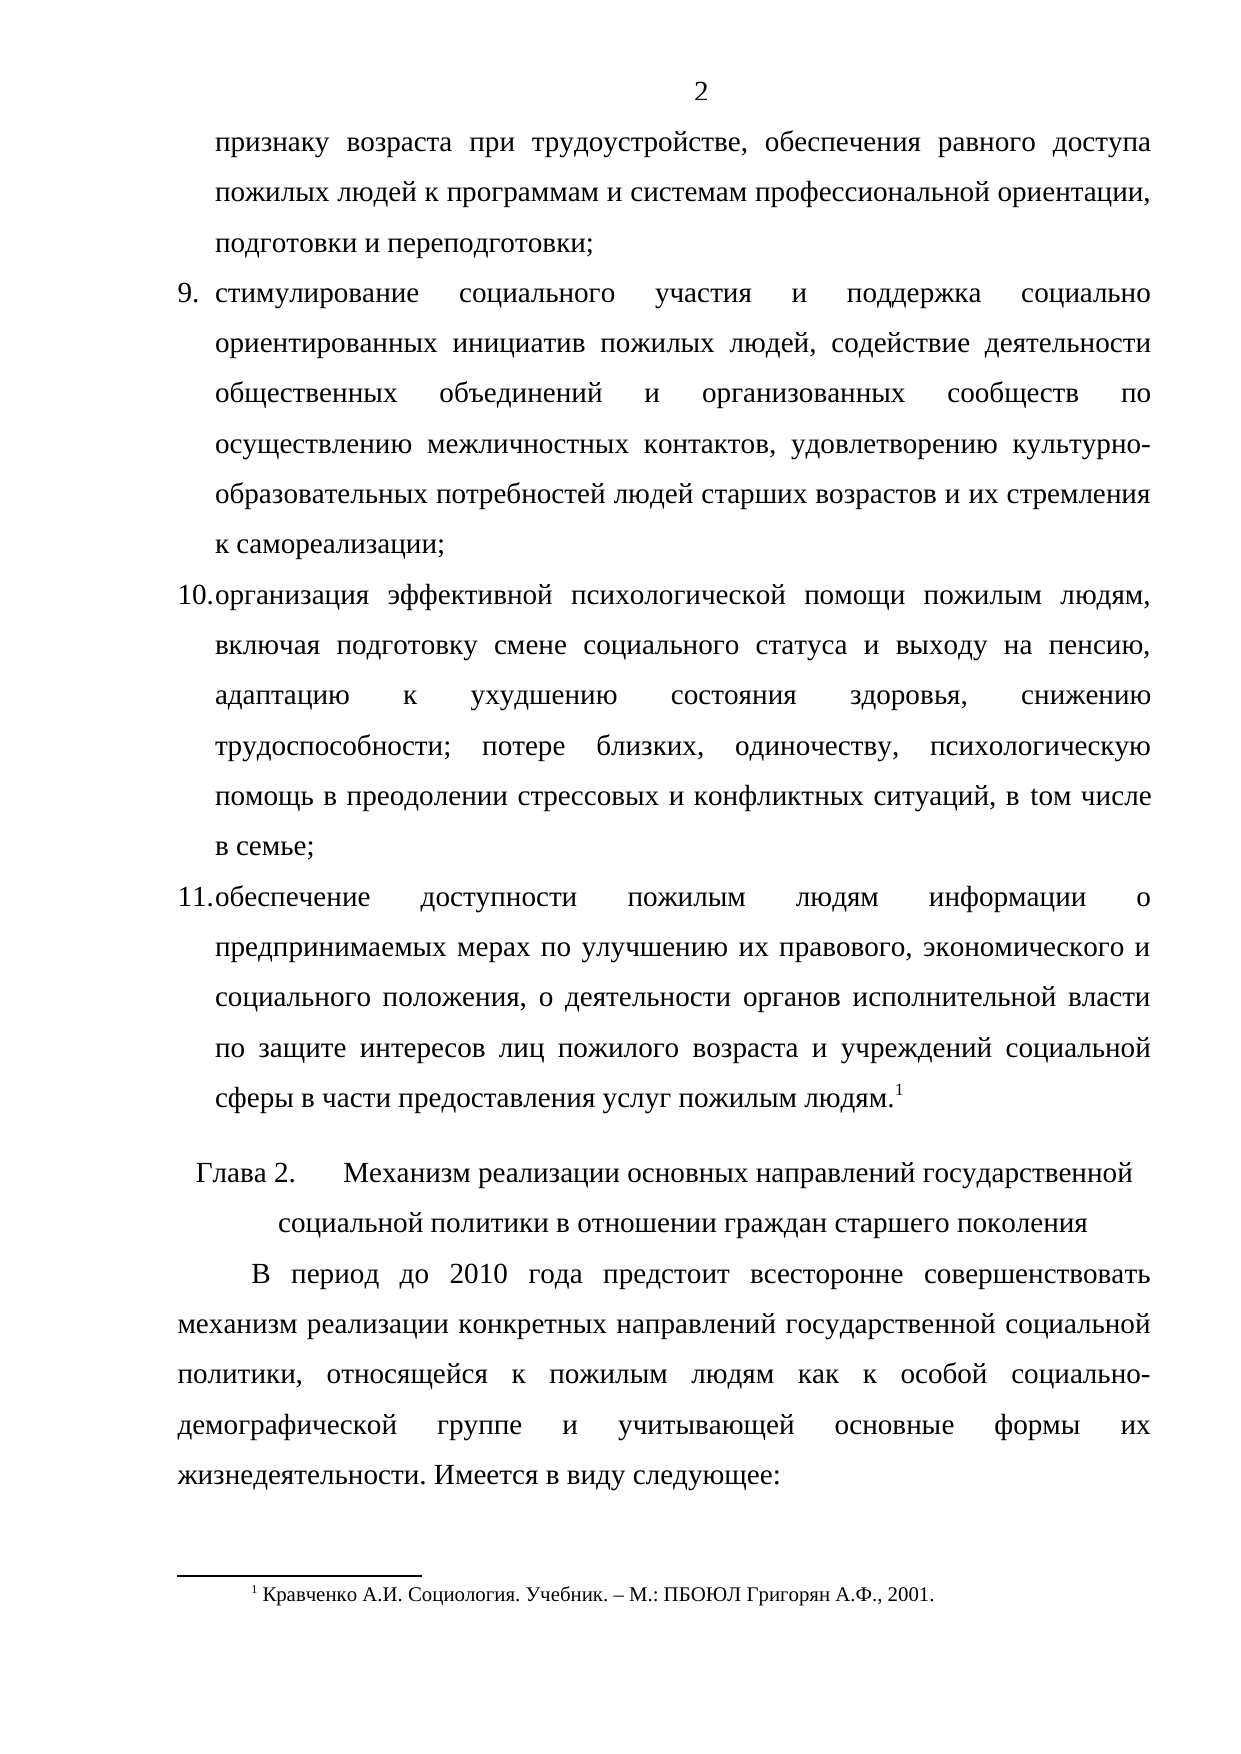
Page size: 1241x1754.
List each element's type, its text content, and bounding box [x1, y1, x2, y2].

list стимулирование социального участия и поддержка социально ориентированных инициатив пожилых людей, содействие деятельности общественных объединений и организованных сообществ по осуществлению межличностных контактов, удовлетворению культурно-образовательных потребностей людей старших возрастов и их стремления к самореализации; [177, 275, 1152, 560]
list обеспечение доступности пожилым людям информации о предпринимаемых мерах по улучшению их правового, экономического и социального положения, о деятельности органов исполнительной власти по защите интересов лиц пожилого возраста и учреждений социальной сферы в части предоставления услуг пожилым людям. [177, 879, 1152, 1113]
list организация эффективной психологической помощи пожилым людям, включая подготовку смене социального статуса и выходу на пенсию, адаптацию к ухудшению состояния здоровья, снижению трудоспособности; потере близких, одиночеству, психологическую помощь в преодолении стрессовых и конфликтных ситуаций, в toм числе в семье; [177, 577, 1152, 862]
subtitle Механизм реализации основных направлений государственной социальной политики в отношении граждан старшего поколения [177, 1155, 1152, 1239]
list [177, 124, 1152, 258]
text В период до 2010 года предстоит всесторонне совершенствовать механизм реализации конкретных направлений государственной социальной политики, относящейся к пожилым людям как к особой социально-демографической группе и учитывающей основные формы их жизнедеятельности. Имеется в виду следующее: [177, 1256, 1152, 1491]
